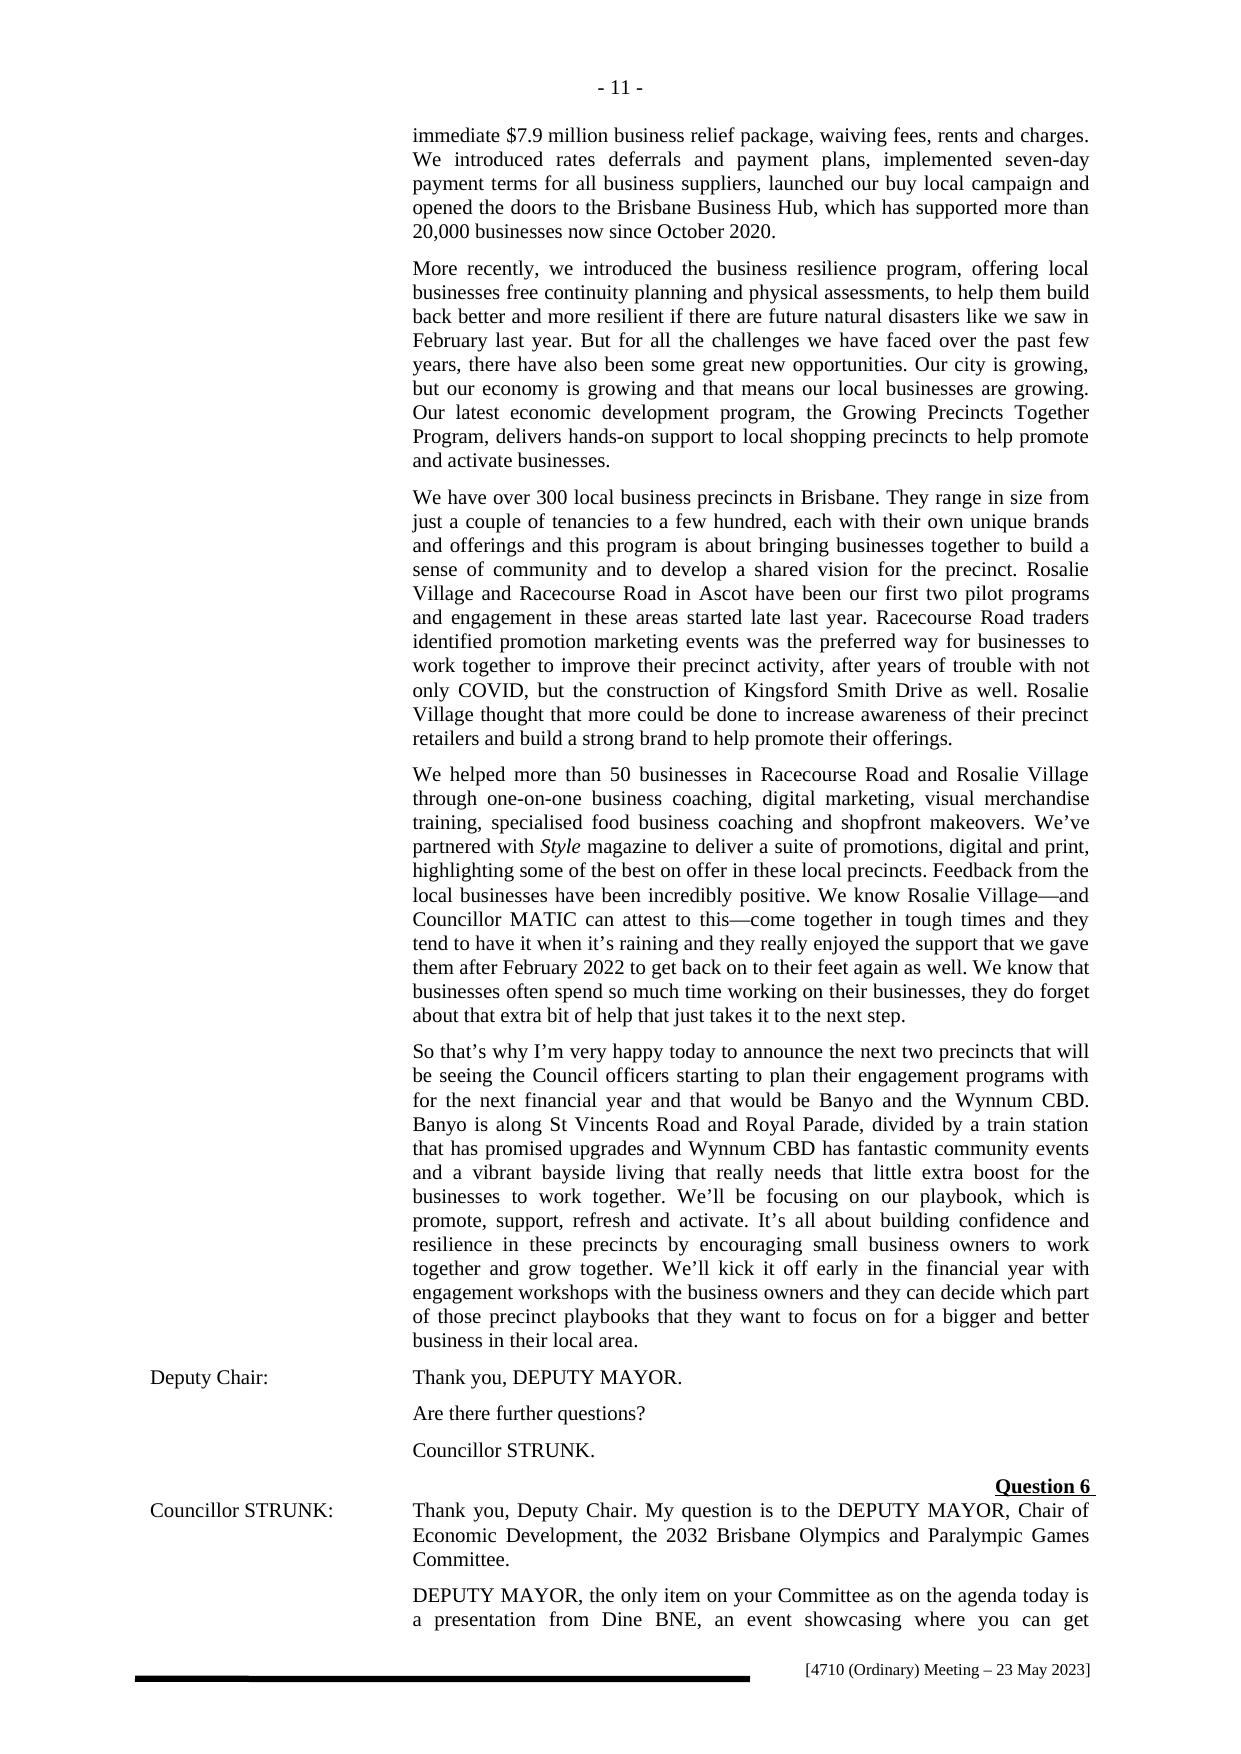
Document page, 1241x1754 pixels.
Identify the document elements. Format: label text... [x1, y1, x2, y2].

text Councillor STRUNK. [150, 1438, 1090, 1462]
text Question 6 [150, 1474, 1090, 1498]
text So that’s why I’m very happy today to announce the next two precincts that will be seeing the Council officers starting to plan their engagement programs with for the next financial year and that would be Banyo and the Wynnum CBD. Banyo is along St Vincents Road and Royal Parade, divided by a train station that has promised upgrades and Wynnum CBD has fantastic community events and a vibrant bayside living that really needs that little extra boost for the businesses to work together. We’ll be focusing on our playbook, which is promote, support, refresh and activate. It’s all about building confidence and resilience in these precincts by encouraging small business owners to work together and grow together. We’ll kick it off early in the financial year with engagement workshops with the business owners and they can decide which part of those precinct playbooks that they want to focus on for a bigger and better business in their local area. [150, 1039, 1090, 1352]
text Are there further questions? [150, 1401, 1090, 1425]
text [150, 123, 1090, 243]
text Councillor STRUNK: Thank you, Deputy Chair. My question is to the DEPUTY MAYOR, Chair of Economic Development, the 2032 Brisbane Olympics and Paralympic Games Committee. [150, 1498, 1090, 1571]
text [150, 1583, 1090, 1631]
text We have over 300 local business precincts in Brisbane. They range in size from just a couple of tenancies to a few hundred, each with their own unique brands and offerings and this program is about bringing businesses together to build a sense of community and to develop a shared vision for the precinct. Rosalie Village and Racecourse Road in Ascot have been our first two pilot programs and engagement in these areas started late last year. Racecourse Road traders identified promotion marketing events was the preferred way for businesses to work together to improve their precinct activity, after years of trouble with not only COVID, but the construction of Kingsford Smith Drive as well. Rosalie Village thought that more could be done to increase awareness of their precinct retailers and build a strong brand to help promote their offerings. [150, 485, 1090, 750]
text We helped more than 50 businesses in Racecourse Road and Rosalie Village through one-on-one business coaching, digital marketing, visual merchandise training, specialised food business coaching and shopfront makeovers. We’ve partnered with Style magazine to deliver a suite of promotions, digital and print, highlighting some of the best on offer in these local precincts. Feedback from the local businesses have been incredibly positive. We know Rosalie Village—and Councillor MATIC can attest to this—come together in tough times and they tend to have it when it’s raining and they really enjoyed the support that we gave them after February 2022 to get back on to their feet again as well. We know that businesses often spend so much time working on their businesses, they do forget about that extra bit of help that just takes it to the next step. [150, 762, 1090, 1027]
text More recently, we introduced the business resilience program, offering local businesses free continuity planning and physical assessments, to help them build back better and more resilient if there are future natural disasters like we saw in February last year. But for all the challenges we have faced over the past few years, there have also been some great new opportunities. Our city is growing, but our economy is growing and that means our local businesses are growing. Our latest economic development program, the Growing Precincts Together Program, delivers hands-on support to local shopping precincts to help promote and activate businesses. [150, 256, 1090, 472]
text Deputy Chair: Thank you, DEPUTY MAYOR. [150, 1365, 1090, 1389]
